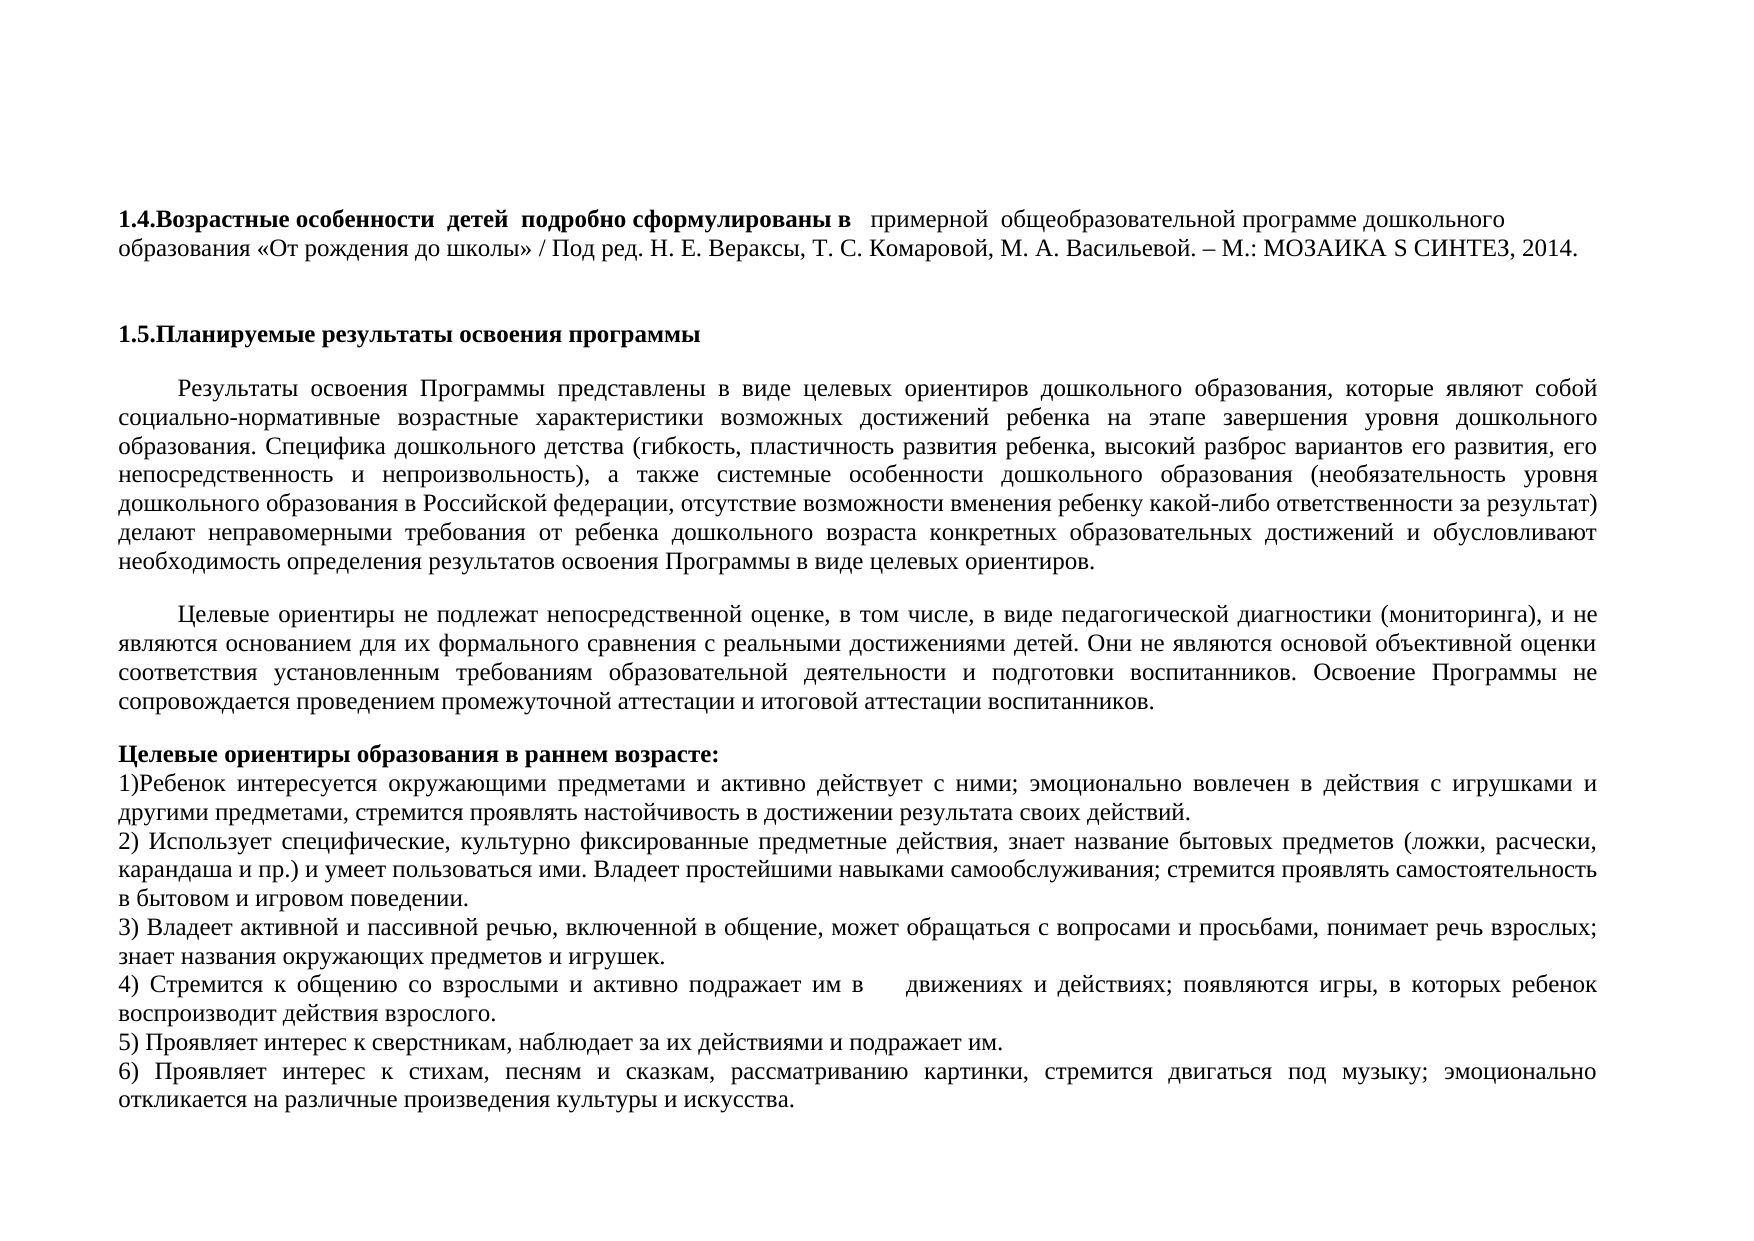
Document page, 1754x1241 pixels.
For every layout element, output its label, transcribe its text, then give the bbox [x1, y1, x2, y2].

text 5) Проявляет интерес к сверстникам, наблюдает за их действиями и подражает им. [118, 1027, 1599, 1056]
text 1.4.Возрастные особенности детей подробно сформулированы в примерной общеобразовательной программе дошкольного образования «От рождения до школы» / Под ред. Н. Е. Вераксы, Т. С. Комаровой, М. А. Васильевой. – М.: МОЗАИКА S СИНТЕЗ, 2014. [118, 204, 1636, 262]
text Целевые ориентиры образования в раннем возрасте: [118, 739, 1599, 768]
text 6) Проявляет интерес к стихам, песням и сказкам, рассматриванию картинки, стремится двигаться под музыку; эмоционально откликается на различные произведения культуры и искусства. [118, 1056, 1599, 1113]
text 4) Стремится к общению со взрослыми и активно подражает им в движениях и действиях; появляются игры, в которых ребенок воспроизводит действия взрослого. [118, 969, 1599, 1027]
text Результаты освоения Программы представлены в виде целевых ориентиров дошкольного образования, которые являют собой социально-нормативные возрастные характеристики возможных достижений ребенка на этапе завершения уровня дошкольного образования. Специфика дошкольного детства (гибкость, пластичность развития ребенка, высокий разброс вариантов его развития, его непосредственность и непроизвольность), а также системные особенности дошкольного образования (необязательность уровня дошкольного образования в Российской федерации, отсутствие возможности вменения ребенку какой-либо ответственности за результат) делают неправомерными требования от ребенка дошкольного возраста конкретных образовательных достижений и обусловливают необходимость определения результатов освоения Программы в виде целевых ориентиров. [118, 373, 1599, 574]
text Целевые ориентиры не подлежат непосредственной оценке, в том числе, в виде педагогической диагностики (мониторинга), и не являются основанием для их формального сравнения с реальными достижениями детей. Они не являются основой объективной оценки соответствия установленным требованиям образовательной деятельности и подготовки воспитанников. Освоение Программы не сопровождается проведением промежуточной аттестации и итоговой аттестации воспитанников. [118, 599, 1599, 714]
text 1)Ребенок интересуется окружающими предметами и активно действует с ними; эмоционально вовлечен в действия с игрушками и другими предметами, стремится проявлять настойчивость в достижении результата своих действий. [118, 768, 1599, 826]
text 1.5.Планируемые результаты освоения программы [118, 319, 1651, 348]
text 3) Владеет активной и пассивной речью, включенной в общение, может обращаться с вопросами и просьбами, понимает речь взрослых; знает названия окружающих предметов и игрушек. [118, 912, 1599, 969]
text 2) Использует специфические, культурно фиксированные предметные действия, знает название бытовых предметов (ложки, расчески, карандаша и пр.) и умеет пользоваться ими. Владеет простейшими навыками самообслуживания; стремится проявлять самостоятельность в бытовом и игровом поведении. [118, 826, 1599, 912]
